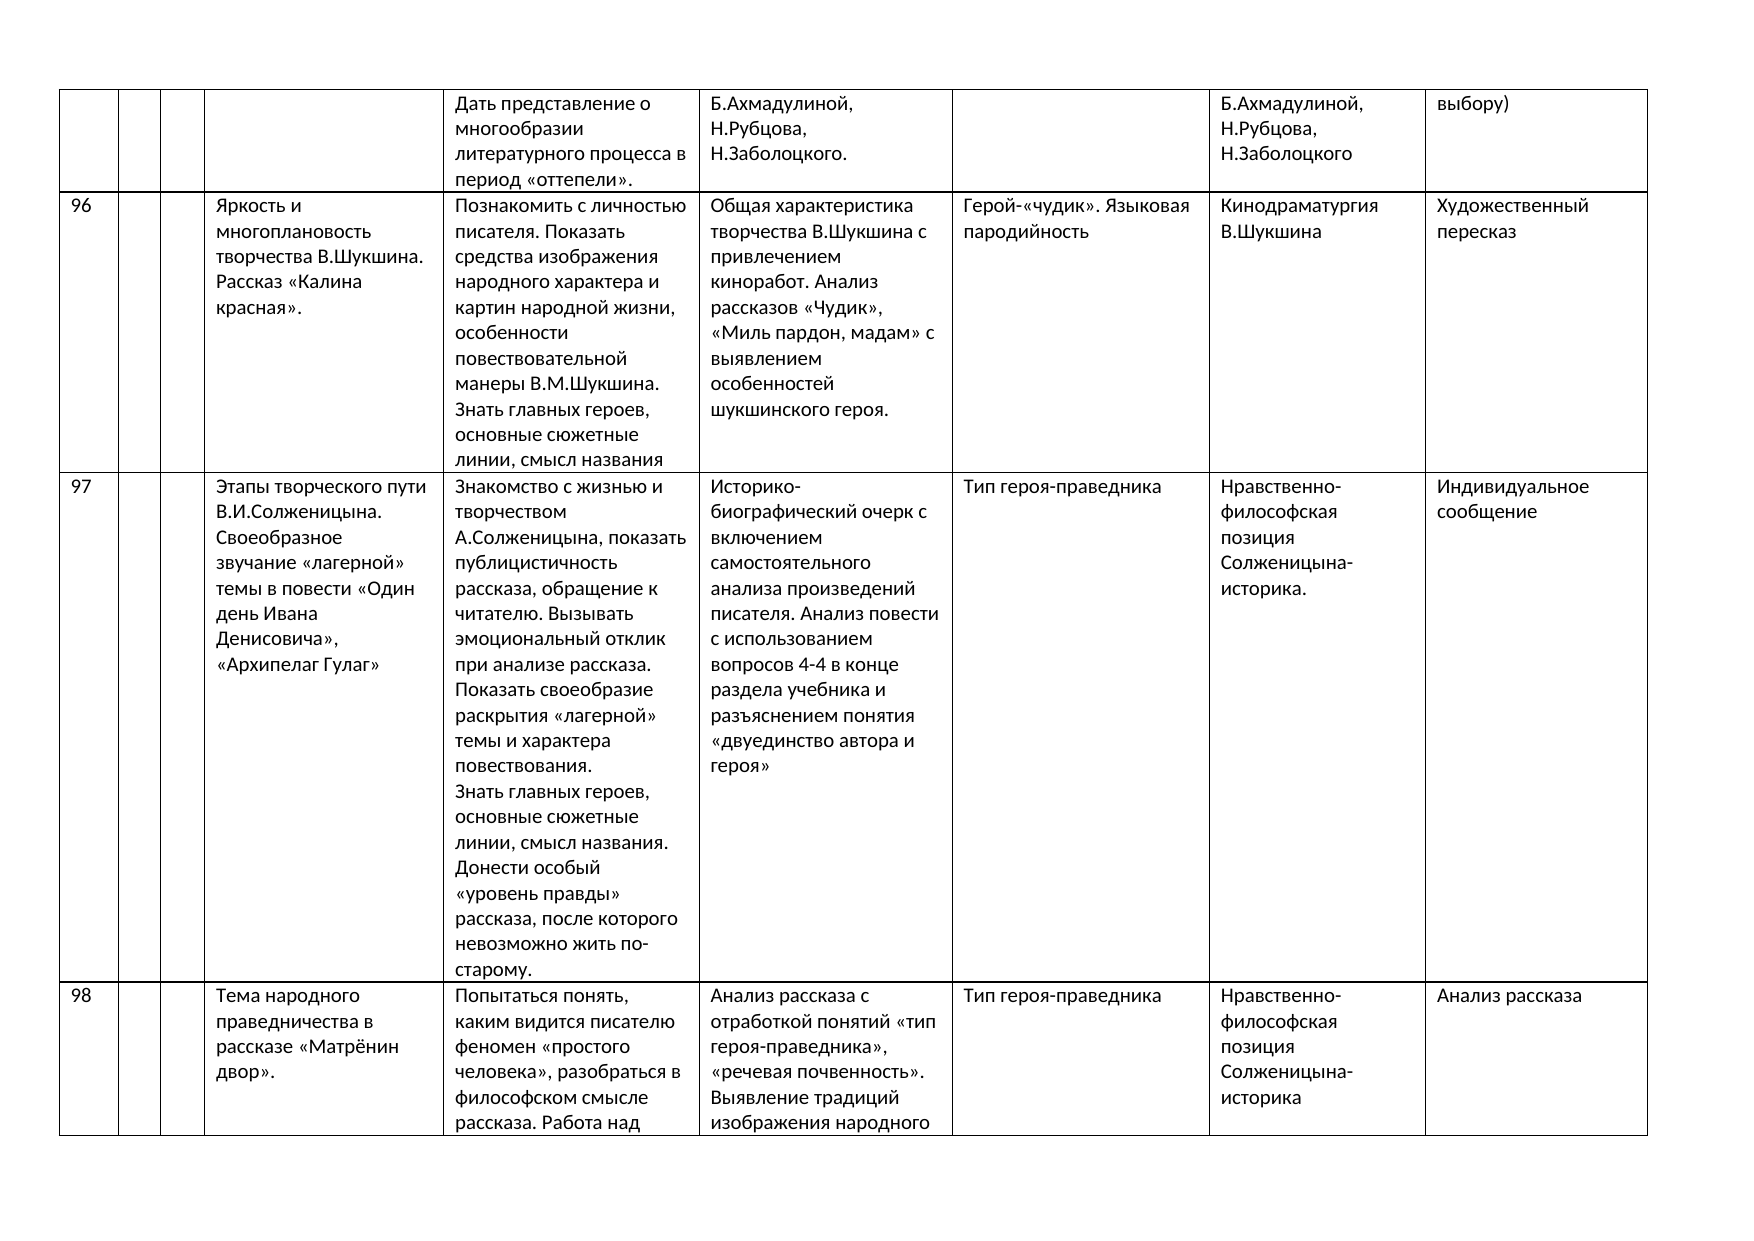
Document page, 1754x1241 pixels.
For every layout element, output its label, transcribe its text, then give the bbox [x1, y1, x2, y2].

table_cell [700, 983, 952, 1135]
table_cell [1426, 90, 1647, 191]
table_cell [119, 983, 160, 1135]
table_cell Герой-«чудик». Языковая пародийность [953, 193, 1209, 472]
table_cell 98 [60, 983, 118, 1135]
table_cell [1210, 90, 1425, 191]
table_cell Художественный пересказ [1426, 193, 1647, 472]
table_cell [119, 473, 160, 981]
table_cell [161, 193, 204, 472]
table_cell 95 [60, 90, 118, 191]
table_cell 96 [60, 193, 118, 472]
table_cell [119, 193, 160, 472]
table_cell Нравственно-философская позиция Солженицына-историка. [1210, 473, 1425, 981]
table_cell Этапы творческого пути В.И.Солженицына. Своеобразное звучание «лагерной» темы в повести «Один день Ивана Денисовича», «Архипелаг Гулаг» [205, 473, 443, 981]
table_cell Общая характеристика творчества В.Шукшина с привлечением киноработ. Анализ рассказов «Чудик», «Миль пардон, мадам» с выявлением особенностей шукшинского героя. [700, 193, 952, 472]
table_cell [953, 90, 1209, 191]
table_cell [161, 983, 204, 1135]
table_cell Анализ рассказа [1426, 983, 1647, 1135]
table_cell Знакомство с жизнью и творчеством А.Солженицына, показать публицистичность рассказа, обращение к читателю. Вызывать эмоциональный отклик при анализе рассказа. Показать своеобразие раскрытия «лагерной» темы и характера повествования. Знать главных героев, основные сюжетные линии, смысл названия. Донести особый «уровень правды» рассказа, после которого невозможно жить по-старому. [444, 473, 699, 981]
table_cell [119, 90, 160, 191]
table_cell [953, 983, 1209, 1135]
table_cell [205, 90, 443, 191]
table_cell [161, 90, 204, 191]
table_cell Познакомить с личностью писателя. Показать средства изображения народного характера и картин народной жизни, особенности повествовательной манеры В.М.Шукшина. Знать главных героев, основные сюжетные линии, смысл названия [444, 193, 699, 472]
table_cell Тип героя-праведника [953, 473, 1209, 981]
table_cell [161, 473, 204, 981]
table_cell Яркость и многоплановость творчества В.Шукшина. Рассказ «Калина красная». [205, 193, 443, 472]
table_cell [1210, 983, 1425, 1135]
table_cell Историко-биографический очерк с включением самостоятельного анализа произведений писателя. Анализ повести с использованием вопросов 4-4 в конце раздела учебника и разъяснением понятия «двуединство автора и героя» [700, 473, 952, 981]
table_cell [700, 90, 952, 191]
table_cell Кинодраматургия В.Шукшина [1210, 193, 1425, 472]
table_cell Индивидуальное сообщение [1426, 473, 1647, 981]
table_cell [205, 983, 443, 1135]
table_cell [444, 90, 699, 191]
table_cell 97 [60, 473, 118, 981]
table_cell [444, 983, 699, 1135]
